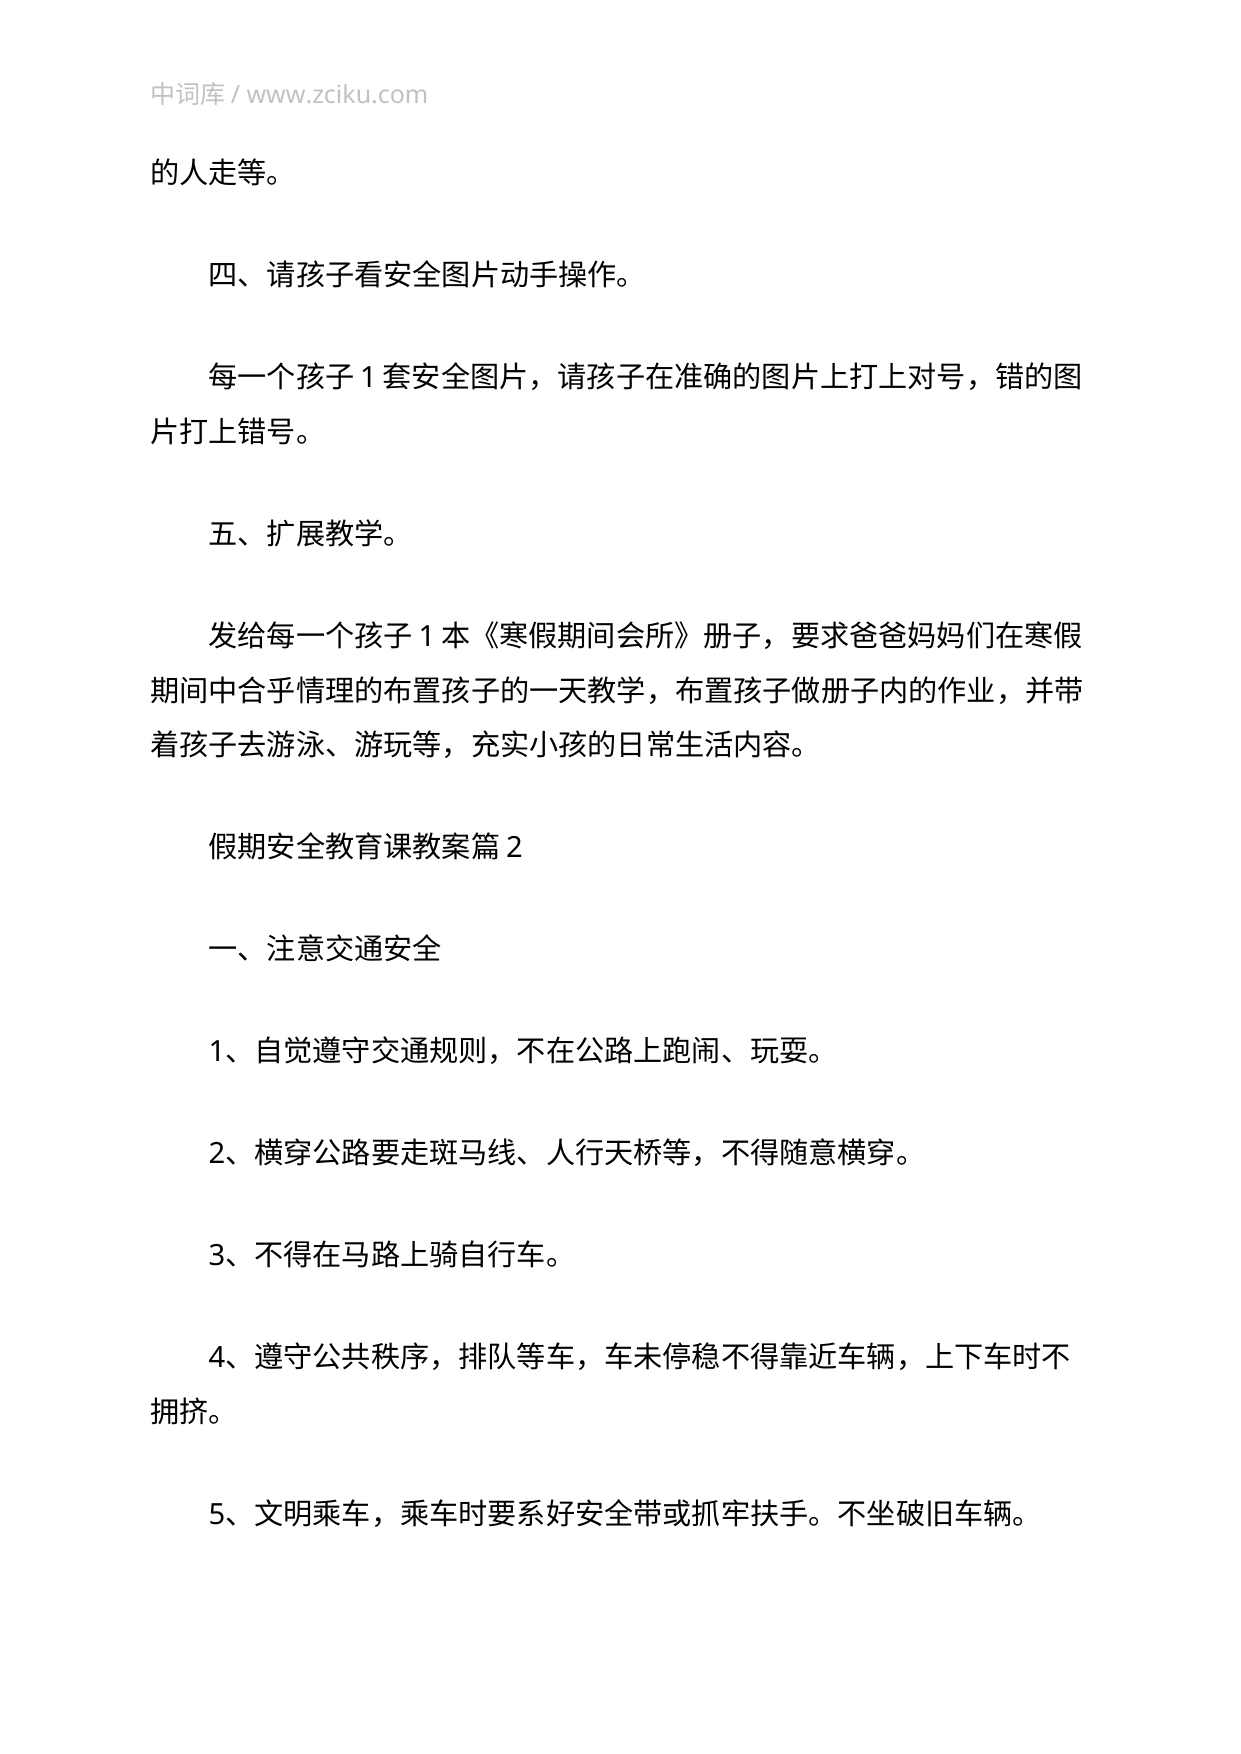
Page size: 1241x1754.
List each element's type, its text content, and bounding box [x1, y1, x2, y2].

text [150, 150, 1090, 192]
text 每一个孩子1套安全图片，请孩子在准确的图片上打上对号，错的图片打上错号。 [150, 353, 1090, 451]
text 假期安全教育课教案篇2 [150, 824, 1090, 866]
text 4、遵守公共秩序，排队等车，车未停稳不得靠近车辆，上下车时不拥挤。 [150, 1333, 1090, 1431]
text 2、横穿公路要走斑马线、人行天桥等，不得随意横穿。 [150, 1129, 1090, 1172]
text 四、请孩子看安全图片动手操作。 [150, 252, 1090, 294]
text 5、文明乘车，乘车时要系好安全带或抓牢扶手。不坐破旧车辆。 [150, 1490, 1090, 1533]
text 1、自觉遵守交通规则，不在公路上跑闹、玩耍。 [150, 1027, 1090, 1070]
text 发给每一个孩子1本《寒假期间会所》册子，要求爸爸妈妈们在寒假期间中合乎情理的布置孩子的一天教学，布置孩子做册子内的作业，并带着孩子去游泳、游玩等，充实小孩的日常生活内容。 [150, 612, 1090, 764]
text 五、扩展教学。 [150, 510, 1090, 553]
text 3、不得在马路上骑自行车。 [150, 1231, 1090, 1274]
text 一、注意交通安全 [150, 926, 1090, 968]
